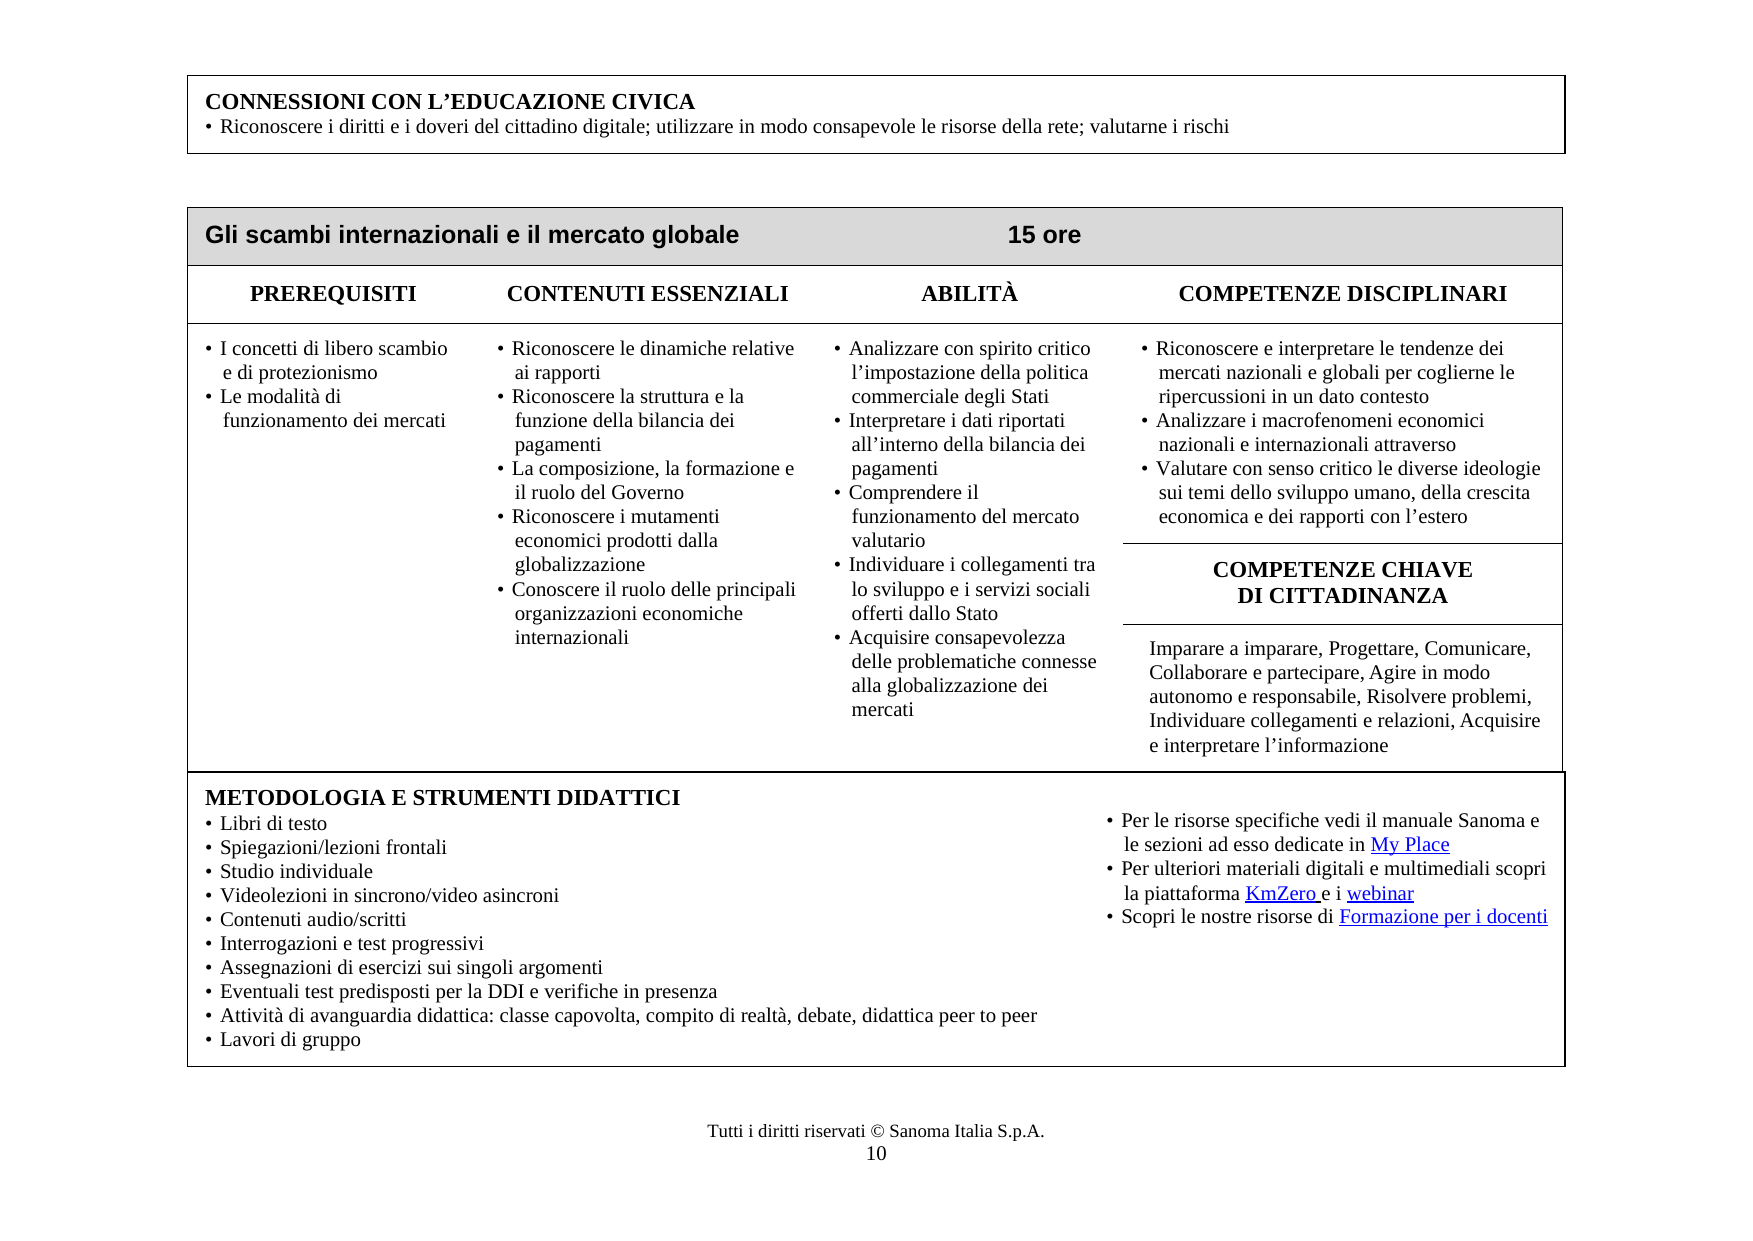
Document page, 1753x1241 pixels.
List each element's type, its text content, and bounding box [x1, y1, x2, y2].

table_cell METODOLOGIA E STRUMENTI DIDATTICI • Libri di testo • Spiegazioni/lezioni frontali • Studio individuale • Videolezioni in sincrono/video asincroni • Contenuti audio/scritti • Interrogazioni e test progressivi • Assegnazioni di esercizi sui singoli argomenti • Eventuali test predisposti per la DDI e verifiche in presenza • Attività di avanguardia didattica: classe capovolta, compito di realtà, debate, didattica peer to peer • Lavori di gruppo [188, 773, 1094, 1066]
table_header 15 ore [990, 208, 1562, 265]
table_cell COMPETENZE disciplinari [1123, 266, 1562, 323]
table_cell COMPETENZE CHIAVE DI CITTADINANZA [1123, 544, 1562, 623]
table_cell • Riconoscere e interpretare le tendenze dei mercati nazionali e globali per coglierne le ripercussioni in un dato contesto • Analizzare i macrofenomeni economici nazionali e internazionali attraverso • Valutare con senso critico le diverse ideologie sui temi dello sviluppo umano, della crescita economica e dei rapporti con l’estero [1123, 324, 1562, 543]
table_cell ABILITÀ [816, 266, 1123, 323]
table_cell • I concetti di libero scambio e di protezionismo • Le modalità di funzionamento dei mercati [188, 324, 479, 771]
table_cell CONTENUTI ESSENZIALI [479, 266, 816, 323]
table_cell PREREQUISITI [188, 266, 479, 323]
table_header CONNESSIONI CON L’EDUCAZIONE CIVICA • Riconoscere i diritti e i doveri del cittadino digitale; utilizzare in modo consapevole le risorse della rete; valutarne i rischi [188, 76, 1564, 153]
table_cell • Riconoscere le dinamiche relative ai rapporti • Riconoscere la struttura e la funzione della bilancia dei pagamenti • La composizione, la formazione e il ruolo del Governo • Riconoscere i mutamenti economici prodotti dalla globalizzazione • Conoscere il ruolo delle principali organizzazioni economiche internazionali [479, 324, 816, 771]
table_cell Imparare a imparare, Progettare, Comunicare, Collaborare e partecipare, Agire in modo autonomo e responsabile, Risolvere problemi, Individuare collegamenti e relazioni, Acquisire e interpretare l’informazione [1123, 625, 1562, 771]
table_cell • Analizzare con spirito critico l’impostazione della politica commerciale degli Stati • Interpretare i dati riportati all’interno della bilancia dei pagamenti • Comprendere il funzionamento del mercato valutario • Individuare i collegamenti tra lo sviluppo e i servizi sociali offerti dallo Stato • Acquisire consapevolezza delle problematiche connesse alla globalizzazione dei mercati [816, 324, 1123, 771]
table_header Gli scambi internazionali e il mercato globale [188, 208, 990, 265]
table_cell • Per le risorse specifiche vedi il manuale Sanoma e le sezioni ad esso dedicate in My Place • Per ulteriori materiali digitali e multimediali scopri la piattaforma KmZero e i webinar • Scopri le nostre risorse di Formazione per i docenti [1094, 773, 1564, 1066]
